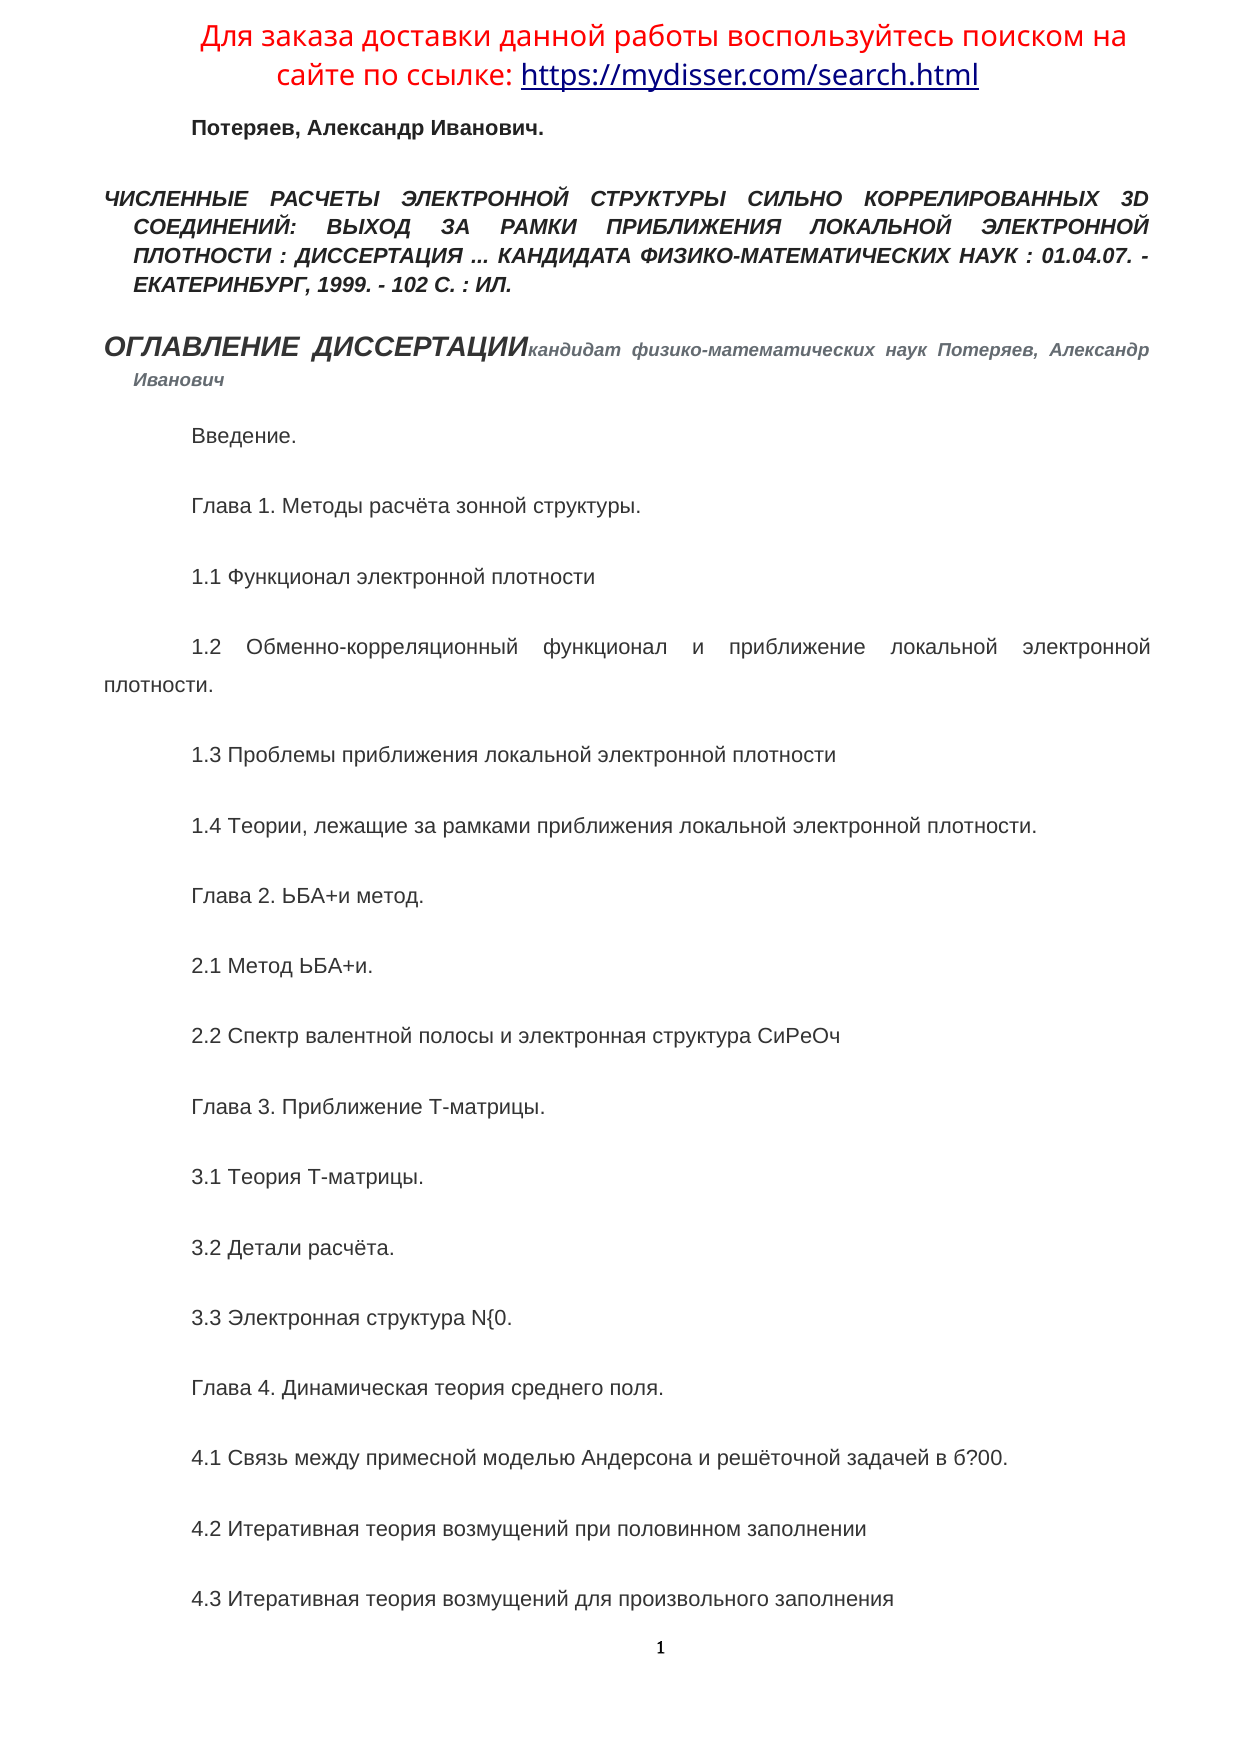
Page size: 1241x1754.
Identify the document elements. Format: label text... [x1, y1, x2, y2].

text 3.3 Электронная структура N{0. [103, 1305, 1152, 1330]
text Глава 1. Методы расчёта зонной структуры. [103, 493, 1152, 519]
text Глава 4. Динамическая теория среднего поля. [103, 1375, 1152, 1400]
text Глава 3. Приближение Т-матрицы. [103, 1094, 1152, 1119]
text 1.2 Обменно-корреляционный функционал и приближение локальной электронной плотности. [103, 634, 1152, 697]
text 1.1 Функционал электронной плотности [103, 564, 1152, 589]
text Введение. [103, 423, 1152, 448]
subtitle Оглавление диссертациикандидат физико-математических наук Потеряев, Александр Иванович [103, 329, 1152, 391]
text 4.1 Связь между примесной моделью Андерсона и решёточной задачей в б?00. [103, 1445, 1152, 1471]
text Глава 2. ЬБА+и метод. [103, 883, 1152, 908]
text Потеряев, Александр Иванович. [103, 115, 1152, 140]
text 1.3 Проблемы приближения локальной электронной плотности [103, 742, 1152, 767]
text 3.2 Детали расчёта. [103, 1234, 1152, 1259]
text 4.2 Итеративная теория возмущений при половинном заполнении [103, 1516, 1152, 1541]
text 4.3 Итеративная теория возмущений для произвольного заполнения [103, 1586, 1152, 1611]
text 2.1 Метод ЬБА+и. [103, 953, 1152, 978]
text 2.2 Спектр валентной полосы и электронная структура СиРеОч [103, 1023, 1152, 1049]
text 1.4 Теории, лежащие за рамками приближения локальной электронной плотности. [103, 812, 1152, 838]
text 3.1 Теория Т-матрицы. [103, 1164, 1152, 1189]
subtitle Численные расчеты электронной структуры сильно коррелированных 3d соединений: выход за рамки приближения локальной электронной плотности : диссертация ... кандидата физико-математических наук : 01.04.07. - Екатеринбург, 1999. - 102 с. : ил. [103, 182, 1152, 297]
